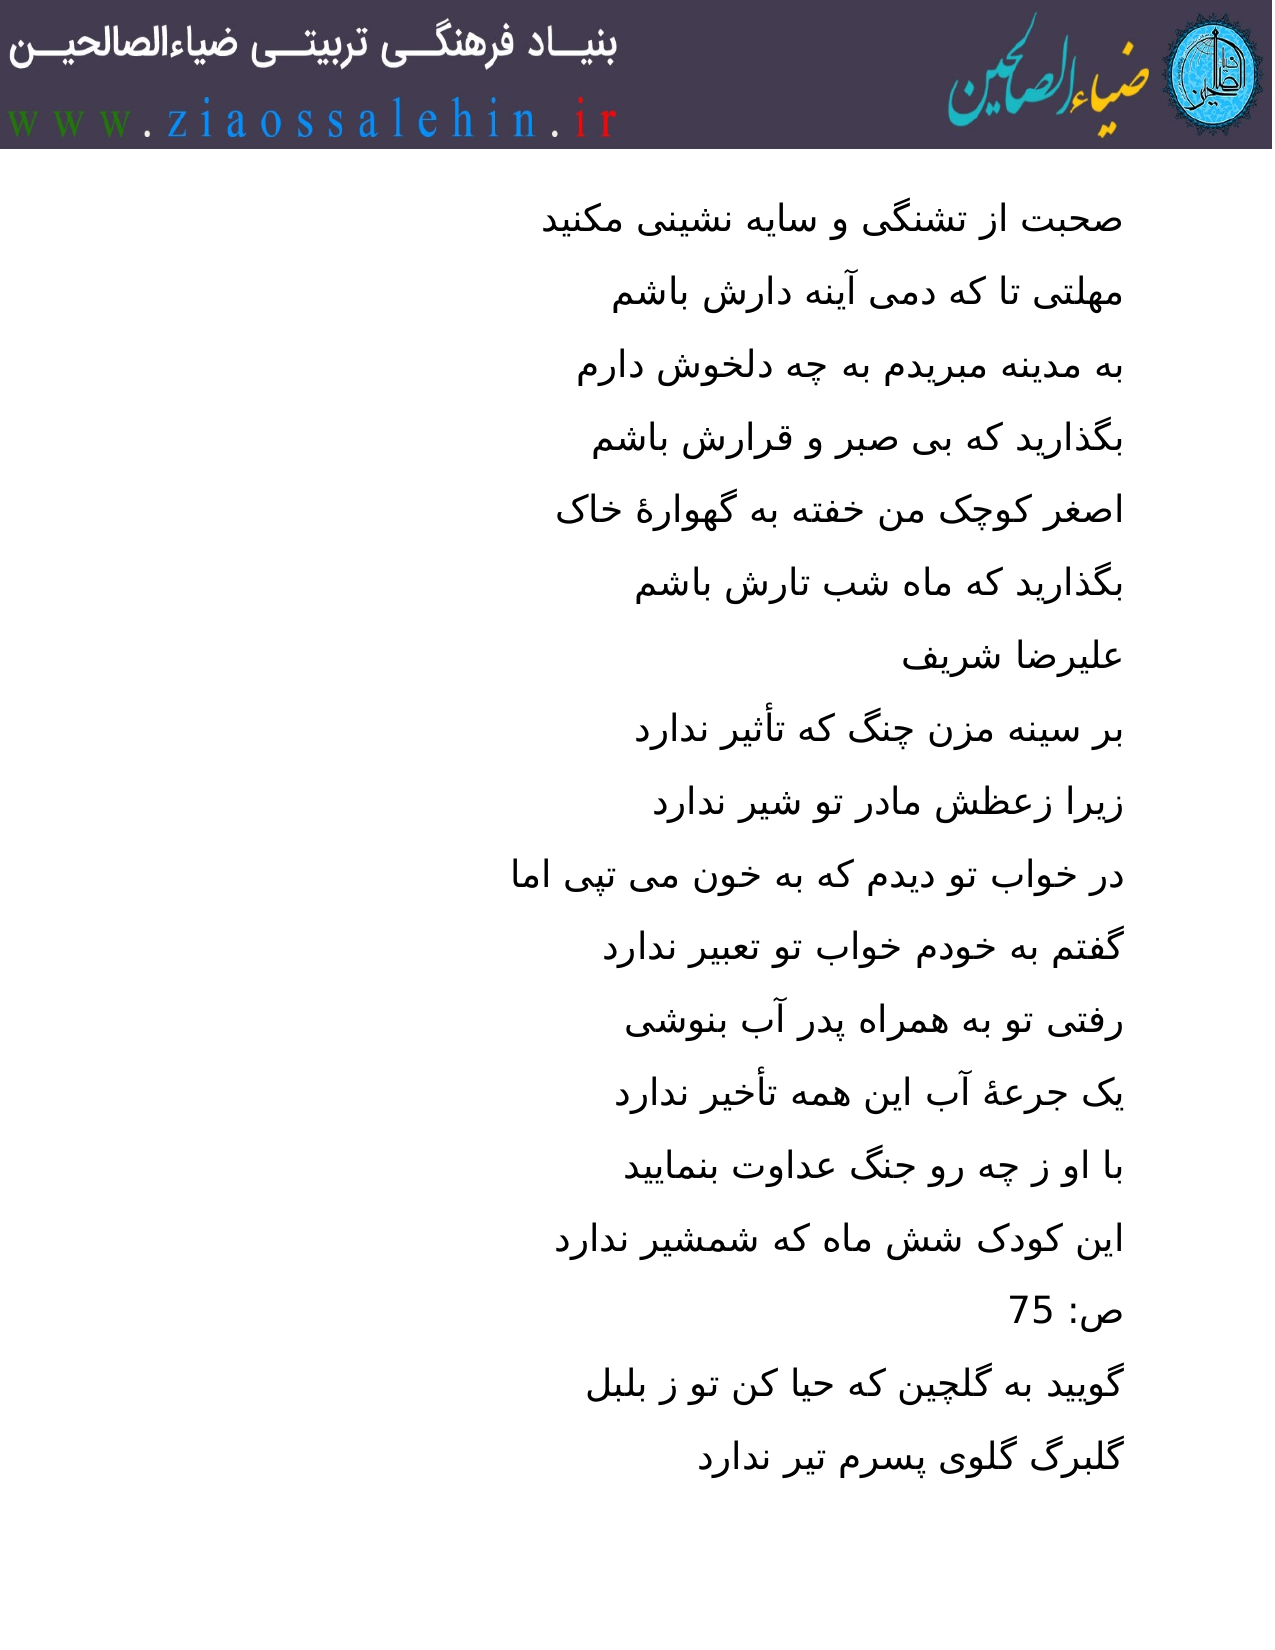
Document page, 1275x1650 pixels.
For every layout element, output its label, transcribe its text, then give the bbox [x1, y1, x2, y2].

text در خواب تو دیدم که به خون می تپی اما [150, 852, 1125, 896]
text اصغر کوچک من خفته به گهوارۀ خاک [150, 488, 1125, 532]
text گویید به گلچین که حیا کن تو ز بلبل [150, 1362, 1125, 1406]
text ص: 75 [150, 1289, 1125, 1333]
text بگذارید که بی صبر و قرارش باشم [150, 415, 1125, 459]
picture [0, 0, 1272, 149]
text این کودک شش ماه که شمشیر ندارد [150, 1216, 1125, 1260]
text بر سینه مزن چنگ که تأثیر ندارد [150, 707, 1125, 750]
text یک جرعۀ آب این همه تأخیر ندارد [150, 1071, 1125, 1114]
text گلبرگ گلوی پسرم تیر ندارد [150, 1435, 1125, 1478]
text رفتی تو به همراه پدر آب بنوشی [150, 998, 1125, 1041]
text صحبت از تشنگی و سایه نشینی مکنید [150, 197, 1125, 241]
text با او ز چه رو جنگ عداوت بنمایید [150, 1143, 1125, 1187]
text بگذارید که ماه شب تارش باشم [150, 561, 1125, 604]
text علیرضا شریف [150, 634, 1125, 677]
text گفتم به خودم خواب تو تعبیر ندارد [150, 925, 1125, 969]
text مهلتی تا که دمی آینه دارش باشم [150, 270, 1125, 313]
text به مدینه مبریدم به چه دلخوش دارم [150, 342, 1125, 386]
text زیرا زعظش مادر تو شیر ندارد [150, 779, 1125, 823]
